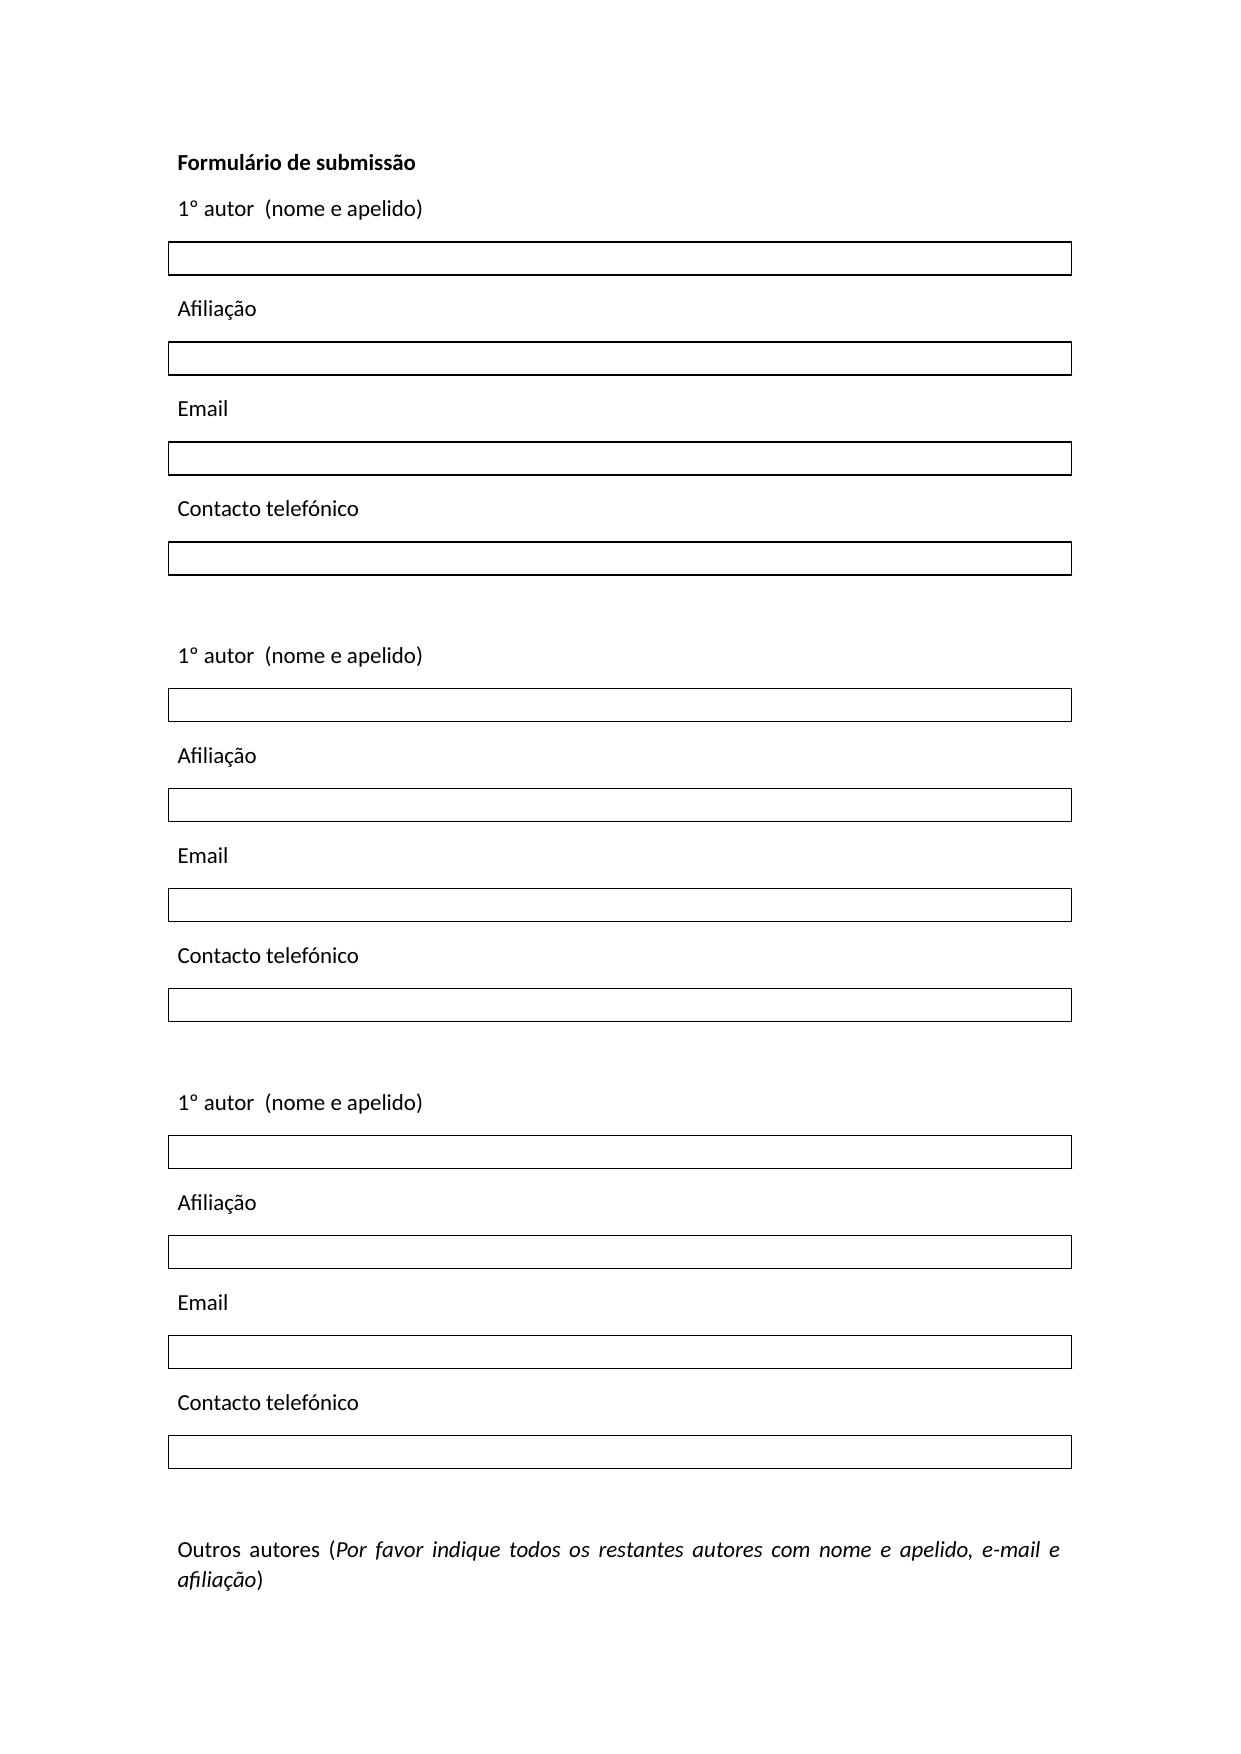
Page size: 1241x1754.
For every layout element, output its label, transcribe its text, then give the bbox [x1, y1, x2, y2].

text Afiliação [177, 1188, 1063, 1216]
text 1º autor (nome e apelido) [177, 641, 1063, 669]
text Email [177, 1288, 1063, 1316]
text Afiliação [177, 741, 1063, 769]
text Contacto telefónico [177, 1388, 1063, 1416]
text 1º autor (nome e apelido) [177, 194, 1063, 222]
text Contacto telefónico [177, 494, 1063, 522]
text Afiliação [177, 294, 1063, 322]
text Email [177, 394, 1063, 422]
text Outros autores (Por favor indique todos os restantes autores com nome e apelido, e-mail e afiliação) [177, 1535, 1063, 1593]
text Contacto telefónico [177, 941, 1063, 969]
text Formulário de submissão [177, 148, 1063, 176]
text Email [177, 841, 1063, 869]
text 1º autor (nome e apelido) [177, 1088, 1063, 1116]
